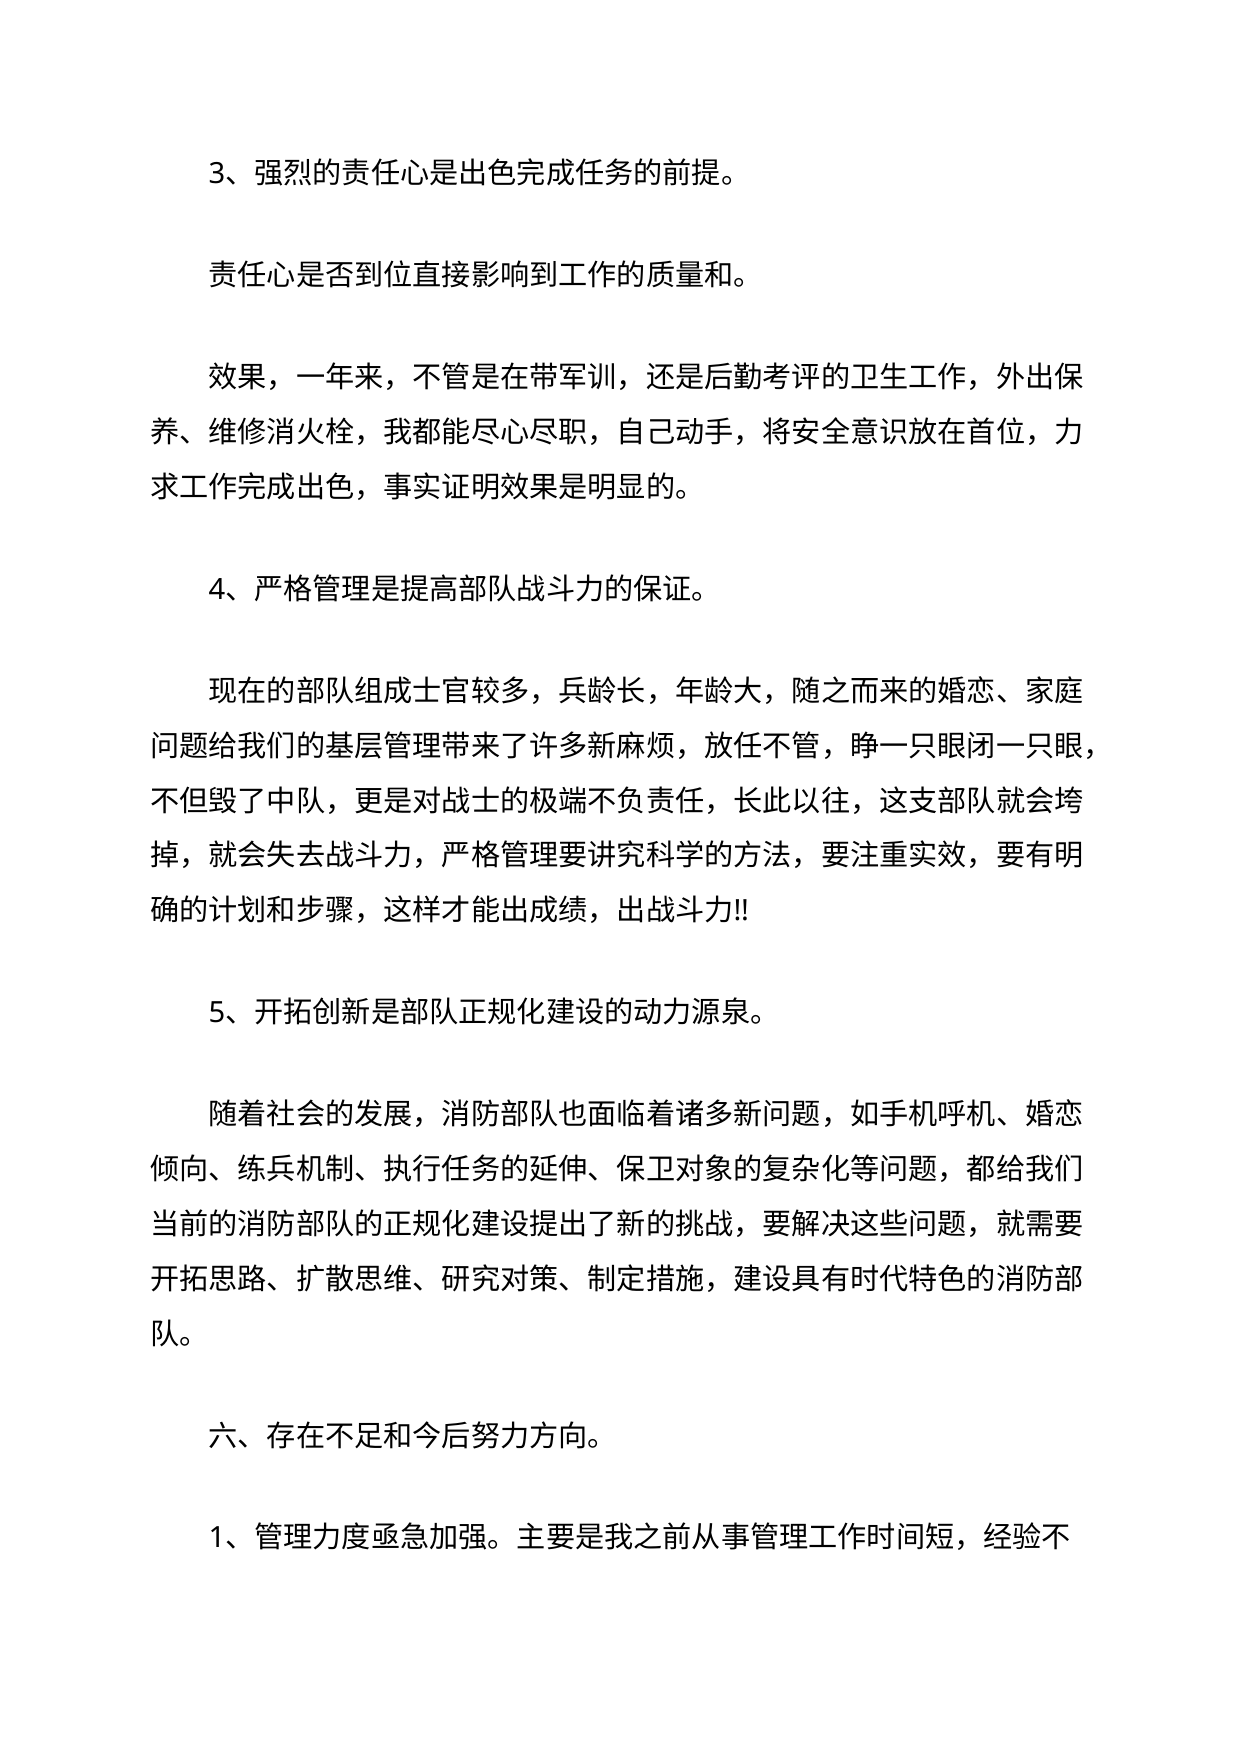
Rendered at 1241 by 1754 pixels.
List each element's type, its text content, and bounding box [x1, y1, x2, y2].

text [150, 1514, 1090, 1556]
text 现在的部队组成士官较多，兵龄长，年龄大，随之而来的婚恋、家庭问题给我们的基层管理带来了许多新麻烦，放任不管，睁一只眼闭一只眼，不但毁了中队，更是对战士的极端不负责任，长此以往，这支部队就会垮掉，就会失去战斗力，严格管理要讲究科学的方法，要注重实效，要有明确的计划和步骤，这样才能出成绩，出战斗力!! [150, 667, 1090, 929]
text 六、存在不足和今后努力方向。 [150, 1412, 1090, 1454]
text 4、严格管理是提高部队战斗力的保证。 [150, 565, 1090, 608]
text 责任心是否到位直接影响到工作的质量和。 [150, 252, 1090, 294]
text 效果，一年来，不管是在带军训，还是后勤考评的卫生工作，外出保养、维修消火栓，我都能尽心尽职，自己动手，将安全意识放在首位，力求工作完成出色，事实证明效果是明显的。 [150, 354, 1090, 506]
text 5、开拓创新是部队正规化建设的动力源泉。 [150, 989, 1090, 1031]
text 3、强烈的责任心是出色完成任务的前提。 [150, 150, 1090, 192]
text 随着社会的发展，消防部队也面临着诸多新问题，如手机呼机、婚恋倾向、练兵机制、执行任务的延伸、保卫对象的复杂化等问题，都给我们当前的消防部队的正规化建设提出了新的挑战，要解决这些问题，就需要开拓思路、扩散思维、研究对策、制定措施，建设具有时代特色的消防部队。 [150, 1091, 1090, 1353]
